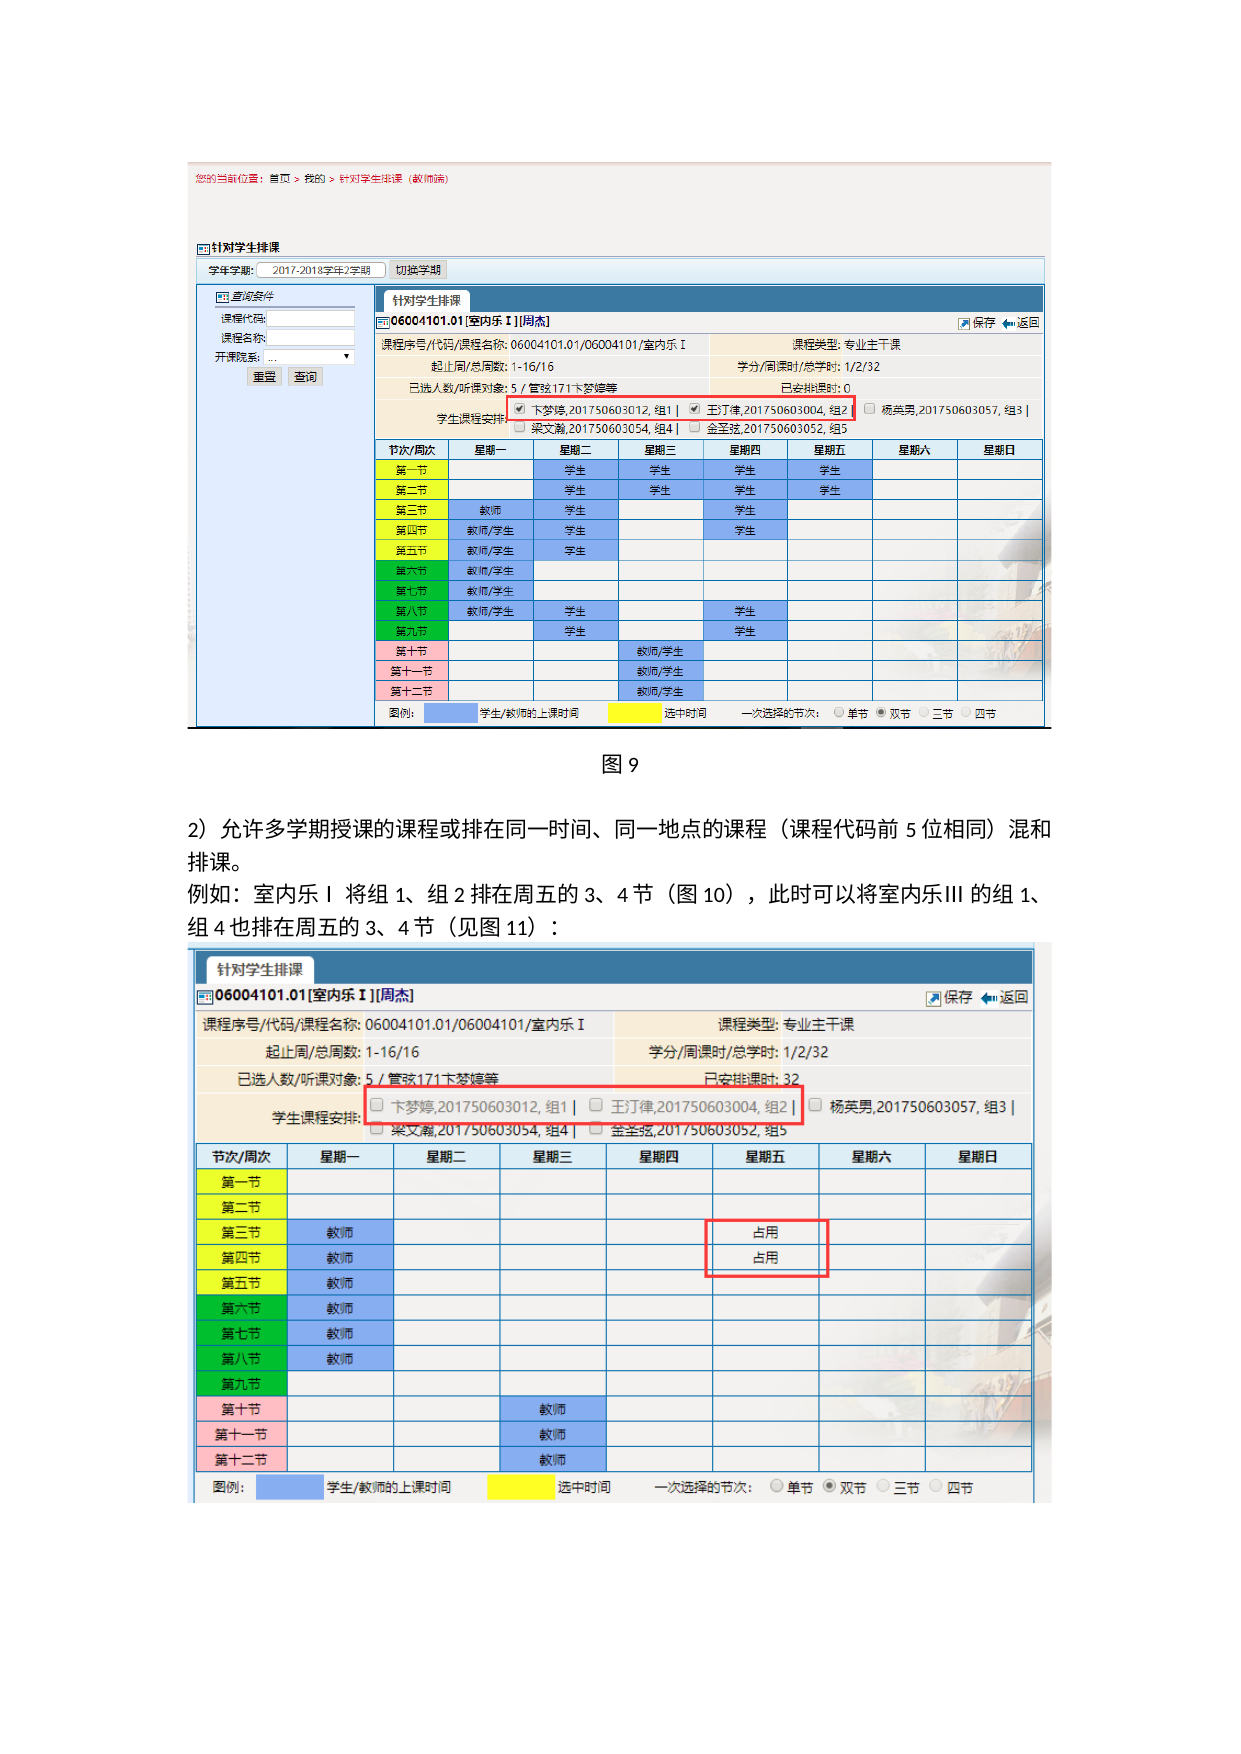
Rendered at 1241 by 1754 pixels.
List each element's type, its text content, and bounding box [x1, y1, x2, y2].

text 2）允许多学期授课的课程或排在同一时间、同一地点的课程（课程代码前5位相同）混和排课。 [187, 812, 1053, 877]
text 例如：室内乐Ⅰ 将组1、组2 排在周五的3、4节（图10），此时可以将室内乐Ⅲ 的组1、组4也排在周五的3、4节（见图11）： [187, 877, 1053, 942]
picture [187, 942, 1052, 1503]
text 图9 [187, 747, 1053, 779]
picture [187, 162, 1052, 729]
